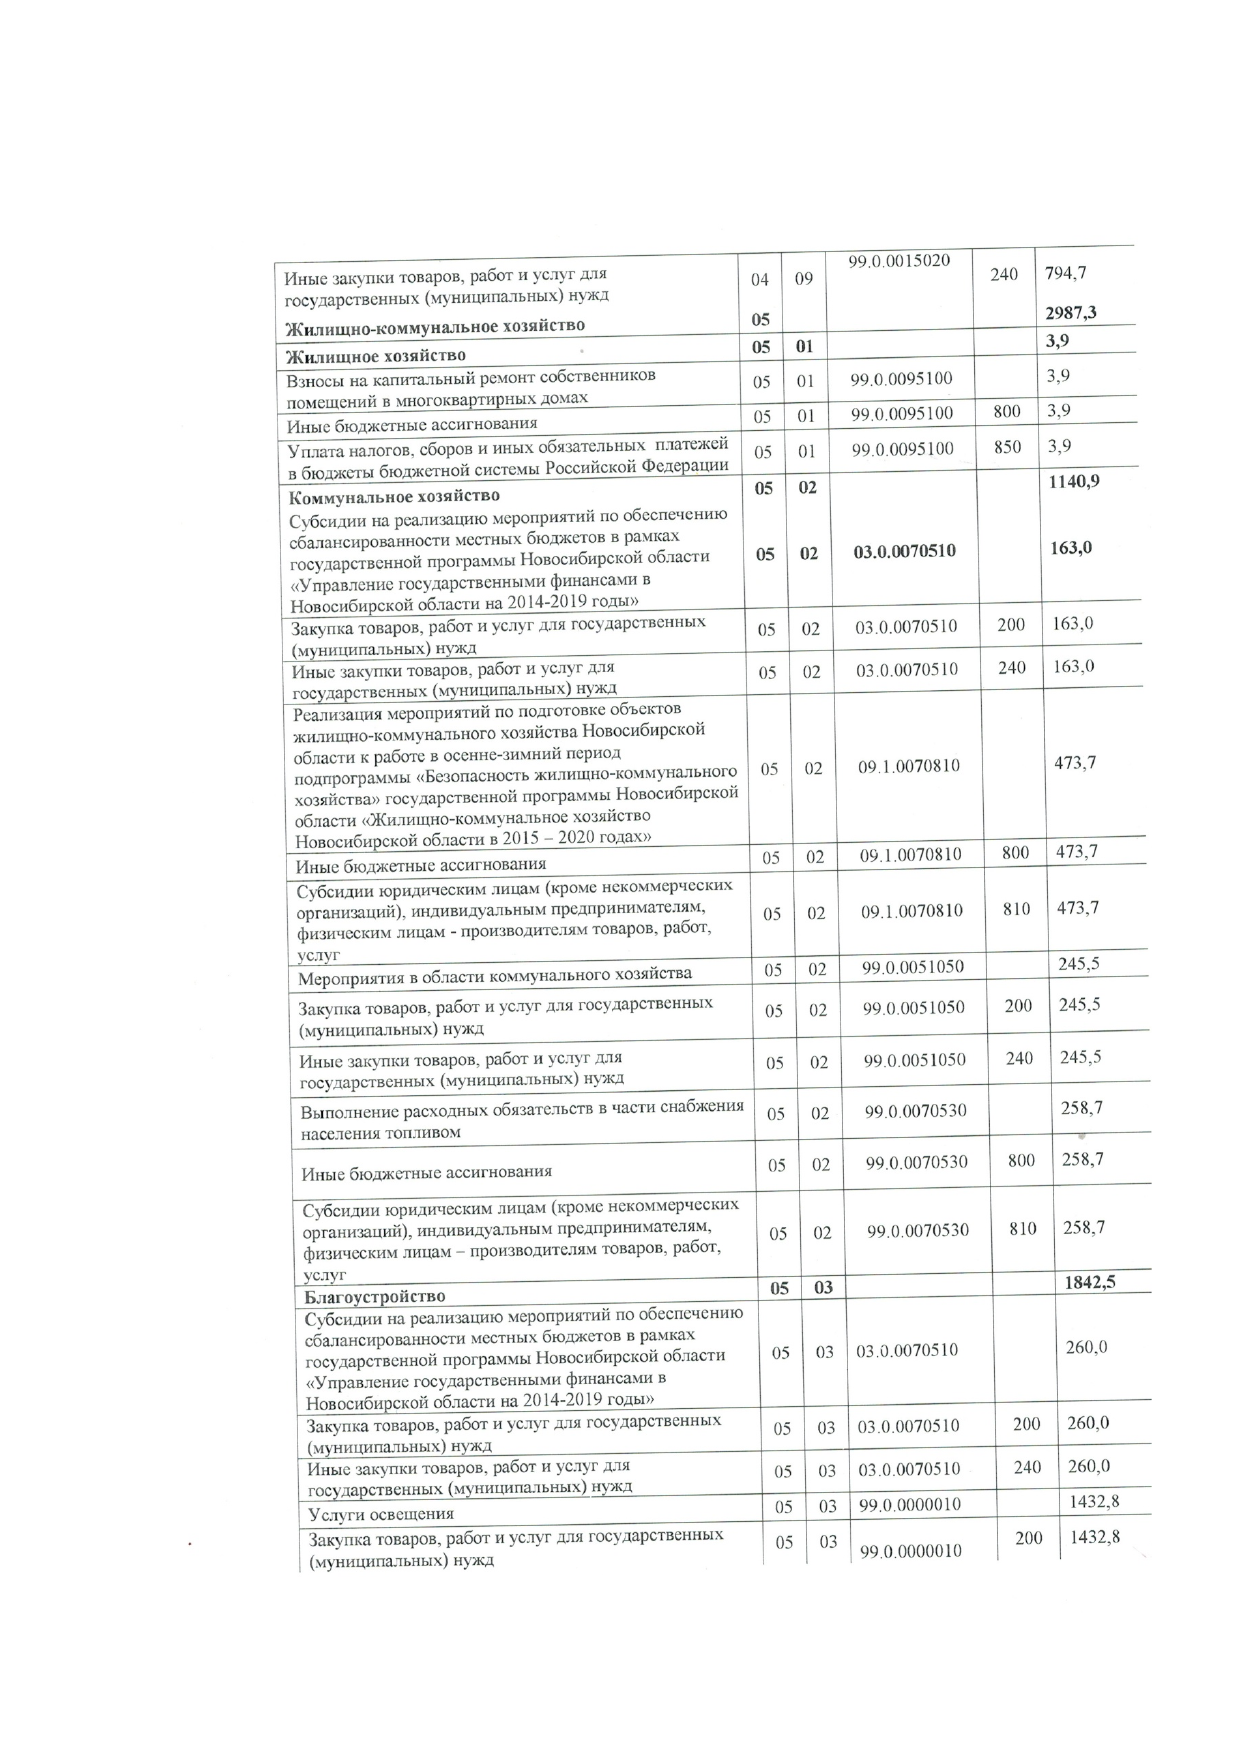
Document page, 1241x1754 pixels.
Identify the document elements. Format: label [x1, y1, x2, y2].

picture [177, 224, 1152, 1613]
